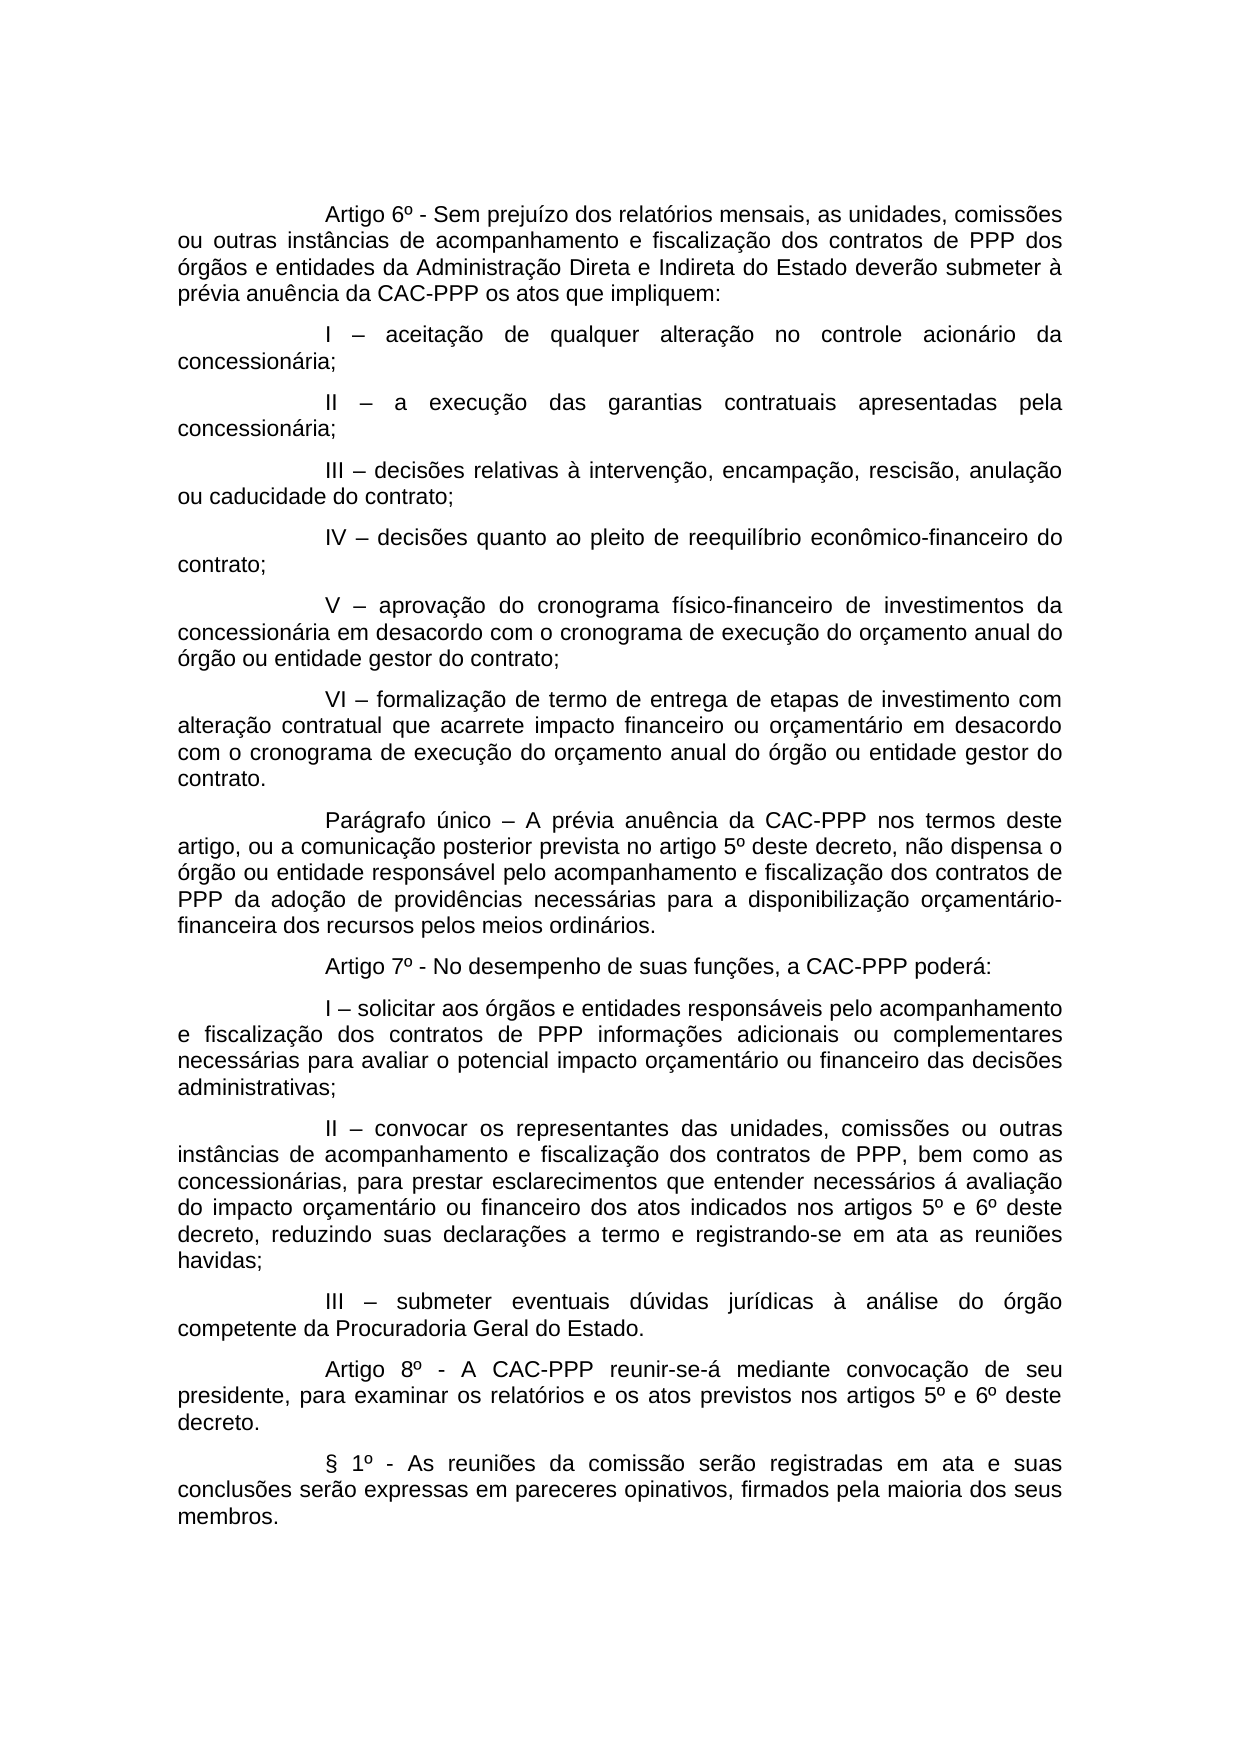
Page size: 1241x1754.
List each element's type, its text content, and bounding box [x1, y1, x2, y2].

text II – a execução das garantias contratuais apresentadas pela concessionária; [177, 389, 1063, 442]
text I – solicitar aos órgãos e entidades responsáveis pelo acompanhamento e fiscalização dos contratos de PPP informações adicionais ou complementares necessárias para avaliar o potencial impacto orçamentário ou financeiro das decisões administrativas; [177, 995, 1063, 1100]
text IV – decisões quanto ao pleito de reequilíbrio econômico-financeiro do contrato; [177, 524, 1063, 577]
text V – aprovação do cronograma físico-financeiro de investimentos da concessionária em desacordo com o cronograma de execução do orçamento anual do órgão ou entidade gestor do contrato; [177, 592, 1063, 671]
text Parágrafo único – A prévia anuência da CAC-PPP nos termos deste artigo, ou a comunicação posterior prevista no artigo 5º deste decreto, não dispensa o órgão ou entidade responsável pelo acompanhamento e fiscalização dos contratos de PPP da adoção de providências necessárias para a disponibilização orçamentário-financeira dos recursos pelos meios ordinários. [177, 807, 1063, 938]
text Artigo 8º - A CAC-PPP reunir-se-á mediante convocação de seu presidente, para examinar os relatórios e os atos previstos nos artigos 5º e 6º deste decreto. [177, 1356, 1063, 1435]
text III – decisões relativas à intervenção, encampação, rescisão, anulação ou caducidade do contrato; [177, 457, 1063, 509]
text Artigo 7º - No desempenho de suas funções, a CAC-PPP poderá: [177, 953, 1063, 980]
text III – submeter eventuais dúvidas jurídicas à análise do órgão competente da Procuradoria Geral do Estado. [177, 1288, 1063, 1341]
text § 1º - As reuniões da comissão serão registradas em ata e suas conclusões serão expressas em pareceres opinativos, firmados pela maioria dos seus membros. [177, 1450, 1063, 1529]
text VI – formalização de termo de entrega de etapas de investimento com alteração contratual que acarrete impacto financeiro ou orçamentário em desacordo com o cronograma de execução do orçamento anual do órgão ou entidade gestor do contrato. [177, 686, 1063, 792]
text II – convocar os representantes das unidades, comissões ou outras instâncias de acompanhamento e fiscalização dos contratos de PPP, bem como as concessionárias, para prestar esclarecimentos que entender necessários á avaliação do impacto orçamentário ou financeiro dos atos indicados nos artigos 5º e 6º deste decreto, reduzindo suas declarações a termo e registrando-se em ata as reuniões havidas; [177, 1115, 1063, 1273]
text Artigo 6º - Sem prejuízo dos relatórios mensais, as unidades, comissões ou outras instâncias de acompanhamento e fiscalização dos contratos de PPP dos órgãos e entidades da Administração Direta e Indireta do Estado deverão submeter à prévia anuência da CAC-PPP os atos que impliquem: [177, 201, 1063, 306]
text I – aceitação de qualquer alteração no controle acionário da concessionária; [177, 321, 1063, 374]
